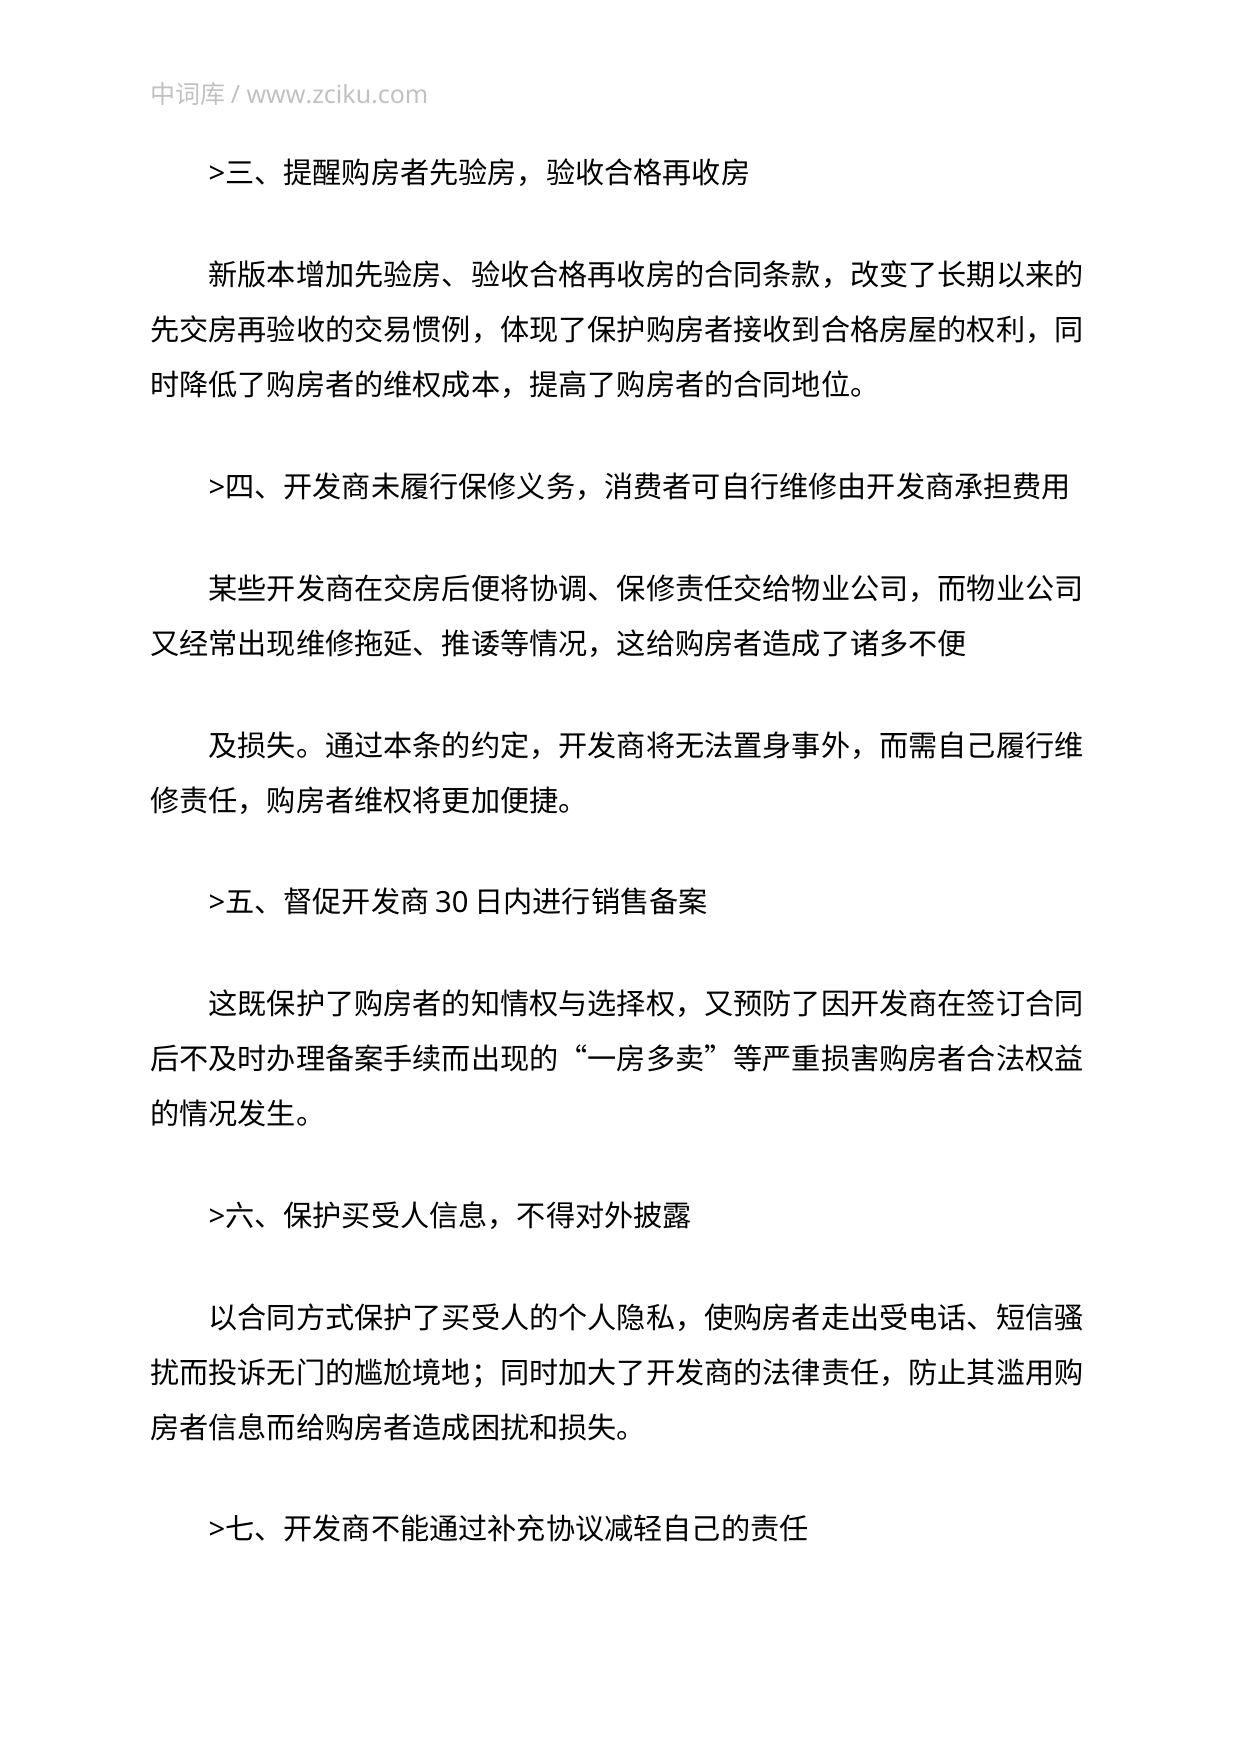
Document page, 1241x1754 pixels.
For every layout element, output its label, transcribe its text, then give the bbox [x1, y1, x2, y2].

text 某些开发商在交房后便将协调、保修责任交给物业公司，而物业公司又经常出现维修拖延、推诿等情况，这给购房者造成了诸多不便 [150, 566, 1090, 663]
text 以合同方式保护了买受人的个人隐私，使购房者走出受电话、短信骚扰而投诉无门的尴尬境地；同时加大了开发商的法律责任，防止其滥用购房者信息而给购房者造成困扰和损失。 [150, 1294, 1090, 1446]
text >三、提醒购房者先验房，验收合格再收房 [150, 150, 1090, 192]
text >六、保护买受人信息，不得对外披露 [150, 1192, 1090, 1235]
text >七、开发商不能通过补充协议减轻自己的责任 [150, 1506, 1090, 1548]
text >五、督促开发商30日内进行销售备案 [150, 879, 1090, 921]
text 及损失。通过本条的约定，开发商将无法置身事外，而需自己履行维修责任，购房者维权将更加便捷。 [150, 722, 1090, 819]
text >四、开发商未履行保修义务，消费者可自行维修由开发商承担费用 [150, 463, 1090, 506]
text 新版本增加先验房、验收合格再收房的合同条款，改变了长期以来的先交房再验收的交易惯例，体现了保护购房者接收到合格房屋的权利，同时降低了购房者的维权成本，提高了购房者的合同地位。 [150, 252, 1090, 404]
text 这既保护了购房者的知情权与选择权，又预防了因开发商在签订合同后不及时办理备案手续而出现的“一房多卖”等严重损害购房者合法权益的情况发生。 [150, 981, 1090, 1133]
